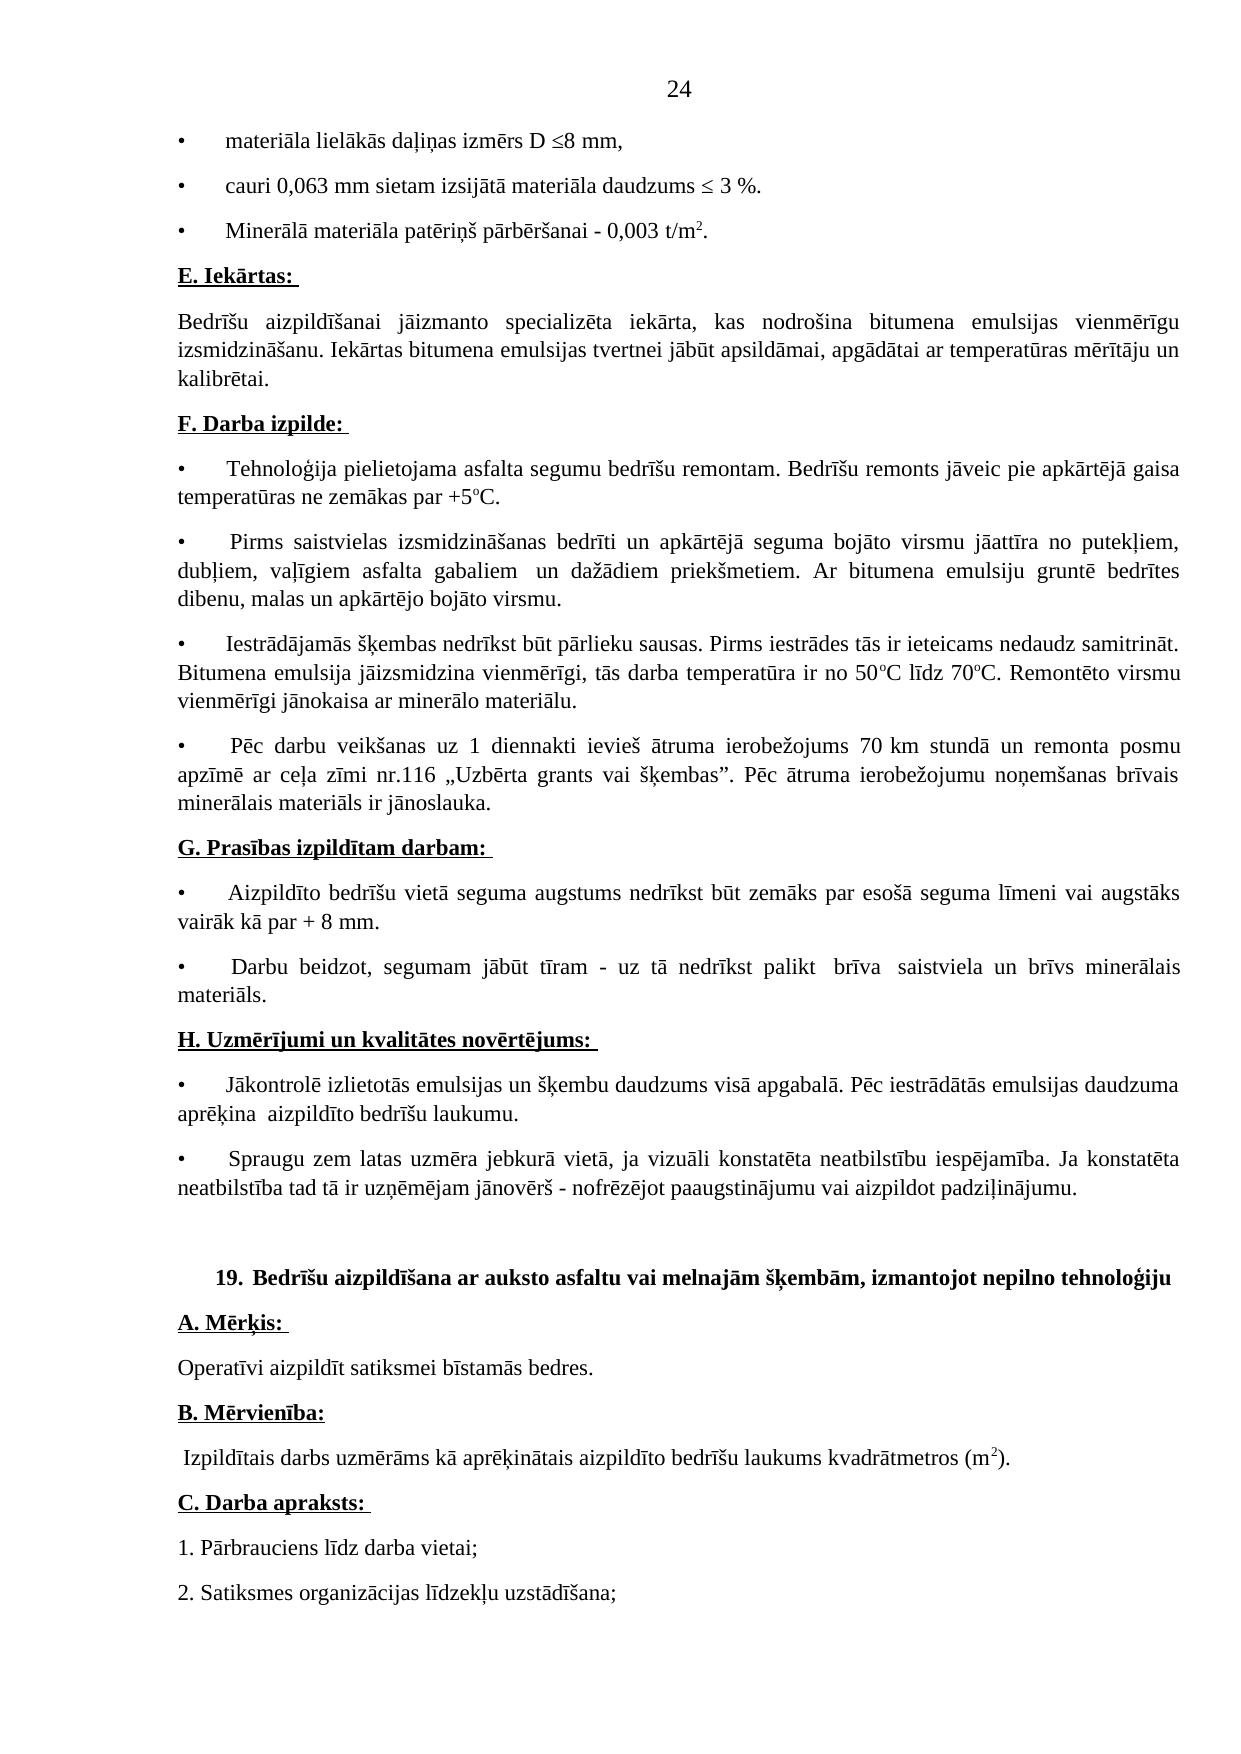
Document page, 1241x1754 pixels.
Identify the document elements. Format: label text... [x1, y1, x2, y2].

text • Tehnoloģija pielietojama asfalta segumu bedrīšu remontam. Bedrīšu remonts jāveic pie apkārtējā gaisa temperatūras ne zemākas par +5oC. [177, 455, 1181, 509]
text • Aizpildīto bedrīšu vietā seguma augstums nedrīkst būt zemāks par esošā seguma līmeni vai augstāks vairāk kā par + 8 mm. [177, 879, 1181, 934]
text • Spraugu zem latas uzmēra jebkurā vietā, ja vizuāli konstatēta neatbilstību iespējamība. Ja konstatēta neatbilstība tad tā ir uzņēmējam jānovērš - nofrēzējot paaugstinājumu vai aizpildot padziļinājumu. [177, 1145, 1181, 1200]
text • Pēc darbu veikšanas uz 1 diennakti ievieš ātruma ierobežojums 70 km stundā un remonta posmu apzīmē ar ceļa zīmi nr.116 „Uzbērta grants vai šķembas”. Pēc ātruma ierobežojumu noņemšanas brīvais minerālais materiāls ir jānoslauka. [177, 732, 1181, 816]
text A. Mērķis: [177, 1309, 1181, 1335]
text • Jākontrolē izlietotās emulsijas un šķembu daudzums visā apgabalā. Pēc iestrādātās emulsijas daudzuma aprēķina aizpildīto bedrīšu laukumu. [177, 1072, 1181, 1126]
text C. Darba apraksts: [177, 1489, 1181, 1516]
text E. Iekārtas: [177, 263, 1181, 289]
list Bedrīšu aizpildīšana ar auksto asfaltu vai melnajām šķembām, izmantojot nepilno tehnoloģiju [215, 1264, 1181, 1290]
text • Iestrādājamās šķembas nedrīkst būt pārlieku sausas. Pirms iestrādes tās ir ieteicams nedaudz samitrināt. Bitumena emulsija jāizsmidzina vienmērīgi, tās darba temperatūra ir no 50oC līdz 70oC. Remontēto virsmu vienmērīgi jānokaisa ar minerālo materiālu. [177, 630, 1181, 713]
text 2. Satiksmes organizācijas līdzekļu uzstādīšana; [177, 1579, 1181, 1606]
text 1. Pārbrauciens līdz darba vietai; [177, 1534, 1181, 1561]
text B. Mērvienība: [177, 1399, 1181, 1425]
text • cauri 0,063 mm sietam izsijātā materiāla daudzums ≤ 3 %. [177, 172, 1181, 199]
text H. Uzmērījumi un kvalitātes novērtējums: [177, 1026, 1181, 1053]
text • Pirms saistvielas izsmidzināšanas bedrīti un apkārtējā seguma bojāto virsmu jāattīra no putekļiem, dubļiem, vaļīgiem asfalta gabaliem un dažādiem priekšmetiem. Ar bitumena emulsiju gruntē bedrītes dibenu, malas un apkārtējo bojāto virsmu. [177, 528, 1181, 612]
text Izpildītais darbs uzmērāms kā aprēķinātais aizpildīto bedrīšu laukums kvadrātmetros (m2). [177, 1444, 1181, 1471]
text G. Prasības izpildītam darbam: [177, 834, 1181, 861]
text F. Darba izpilde: [177, 410, 1181, 436]
text • materiāla lielākās daļiņas izmērs D ≤8 mm, [177, 127, 1181, 154]
text Operatīvi aizpildīt satiksmei bīstamās bedres. [177, 1354, 1181, 1380]
text • Darbu beidzot, segumam jābūt tīram - uz tā nedrīkst palikt brīva saistviela un brīvs minerālais materiāls. [177, 953, 1181, 1008]
text • Minerālā materiāla patēriņš pārbēršanai - 0,003 t/m2. [177, 217, 1181, 244]
text Bedrīšu aizpildīšanai jāizmanto specializēta iekārta, kas nodrošina bitumena emulsijas vienmērīgu izsmidzināšanu. Iekārtas bitumena emulsijas tvertnei jābūt apsildāmai, apgādātai ar temperatūras mērītāju un kalibrētai. [177, 308, 1181, 391]
